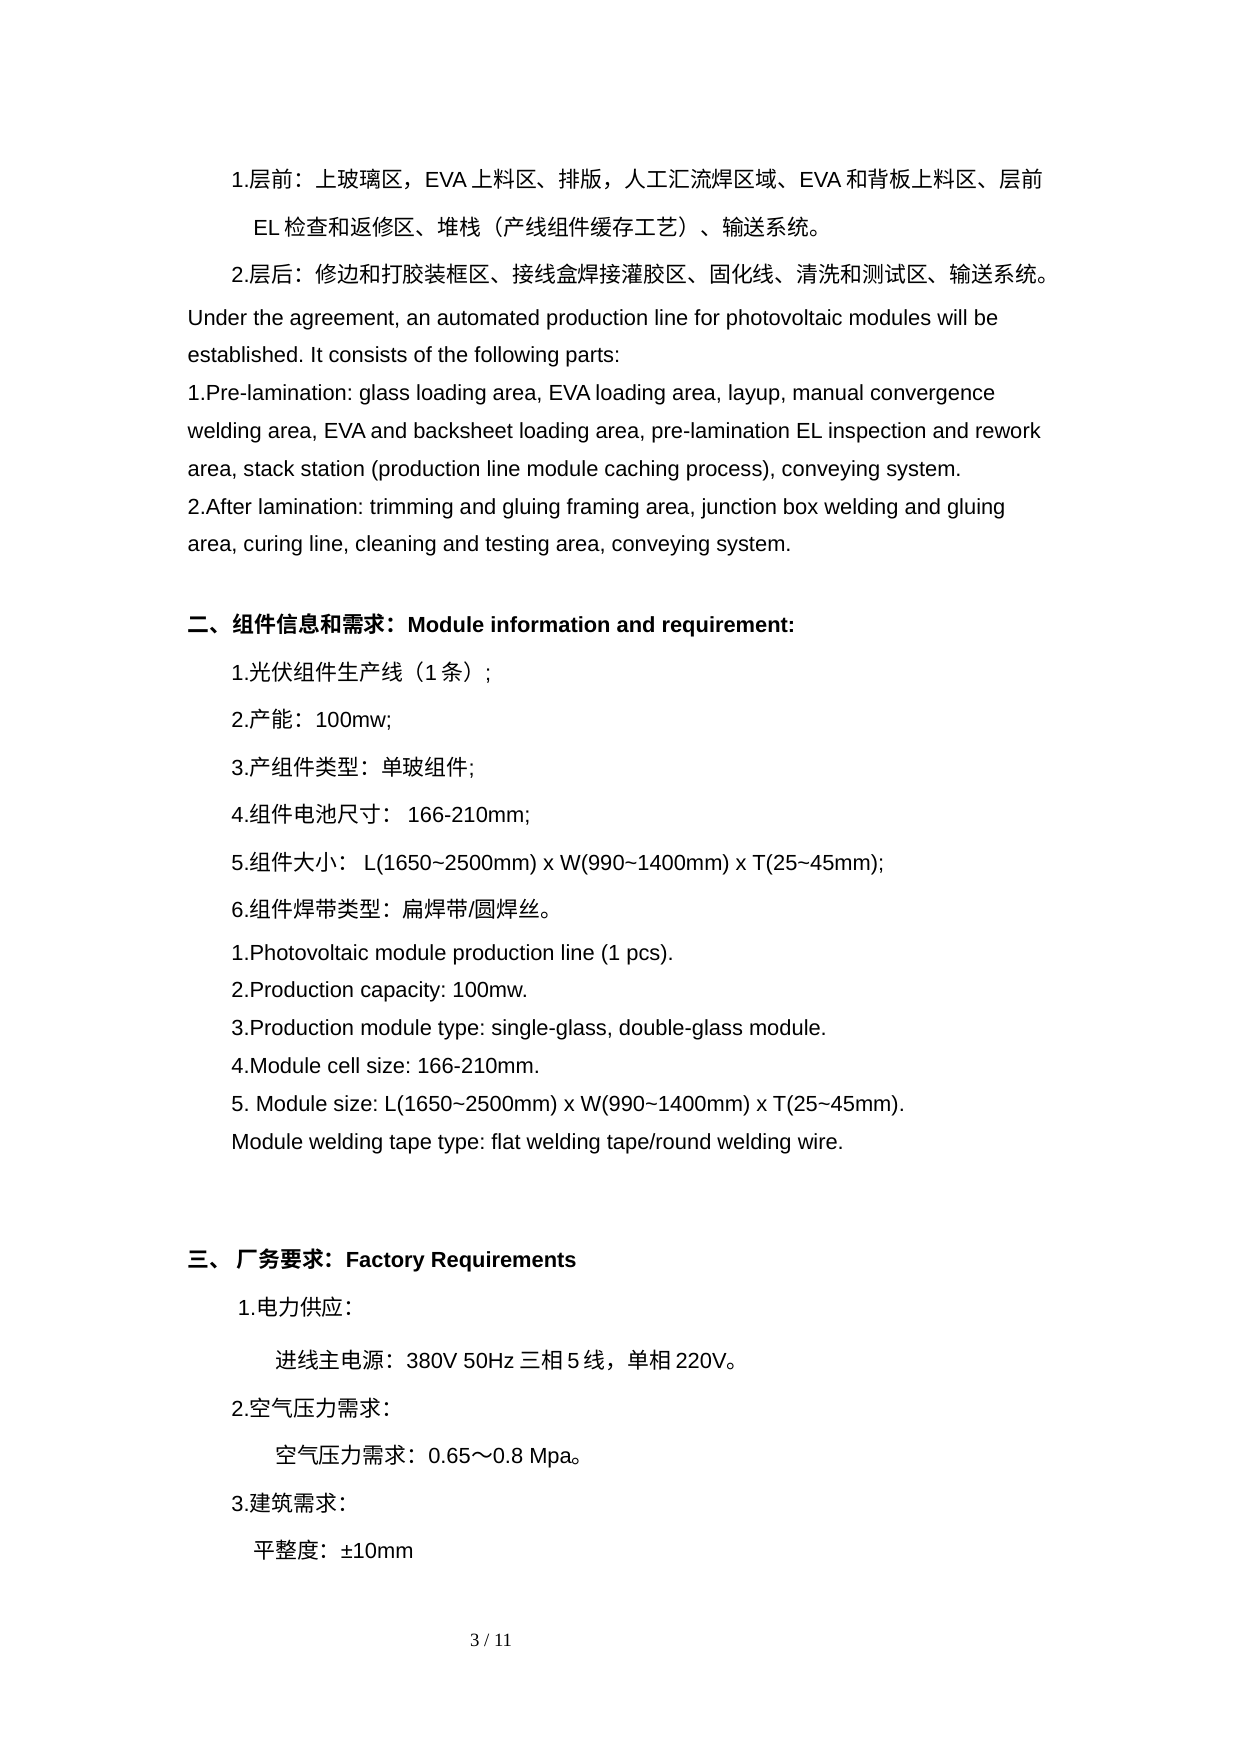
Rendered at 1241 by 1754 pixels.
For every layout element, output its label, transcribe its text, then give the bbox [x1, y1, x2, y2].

list 3.Production module type: single-glass, double-glass module. [231, 1015, 1053, 1040]
list Module welding tape type: flat welding tape/round welding wire. [231, 1128, 1053, 1154]
list 4.Module cell size: 166-210mm. [231, 1053, 1053, 1078]
text 2.After lamination: trimming and gluing framing area, junction box welding and gluing area, curing line, cleaning and testing area, conveying system. [187, 493, 1053, 557]
subtitle 1.电力供应： [187, 1289, 1053, 1321]
list 平整度：±10mm [187, 1533, 1053, 1565]
list 5.组件大小： L(1650~2500mm) x W(990~1400mm) x T(25~45mm); [231, 844, 1053, 876]
text 2.层后：修边和打胶装框区、接线盒焊接灌胶区、固化线、清洗和测试区、输送系统。 [187, 257, 1053, 289]
list 2.产能：100mw; [231, 702, 1053, 734]
text 进线主电源：380V 50Hz三相5线，单相220V。 [187, 1343, 1053, 1375]
text Under the agreement, an automated production line for photovoltaic modules will be established. It consists of the following parts: [187, 304, 1053, 367]
text 1.Pre-lamination: glass loading area, EVA loading area, layup, manual convergence welding area, EVA and backsheet loading area, pre-lamination EL inspection and rework area, stack station (production line module caching process), conveying system. [187, 380, 1053, 481]
list 1.光伏组件生产线（1条）; [231, 654, 1053, 686]
list 6.组件焊带类型：扁焊带/圆焊丝。 [231, 892, 1053, 924]
text 1.层前：上玻璃区，EVA上料区、排版，人工汇流焊区域、EVA和背板上料区、层前EL检查和返修区、堆栈（产线组件缓存工艺）、输送系统。 [231, 162, 1053, 241]
subtitle 3.建筑需求： [231, 1486, 1053, 1517]
list 2.Production capacity: 100mw. [231, 977, 1053, 1002]
list 3.产组件类型：单玻组件; [231, 749, 1053, 781]
list 4.组件电池尺寸： 166-210mm; [231, 797, 1053, 829]
title 组件信息和需求：Module information and requirement: [187, 607, 1053, 639]
subtitle 2.空气压力需求： [231, 1391, 1053, 1422]
list 1.Photovoltaic module production line (1 pcs). [231, 939, 1053, 965]
list 5. Module size: L(1650~2500mm) x W(990~1400mm) x T(25~45mm). [231, 1091, 1053, 1116]
title 三、 厂务要求：Factory Requirements [187, 1242, 1053, 1274]
text 空气压力需求：0.65〜0.8 Mpa。 [187, 1438, 1053, 1470]
